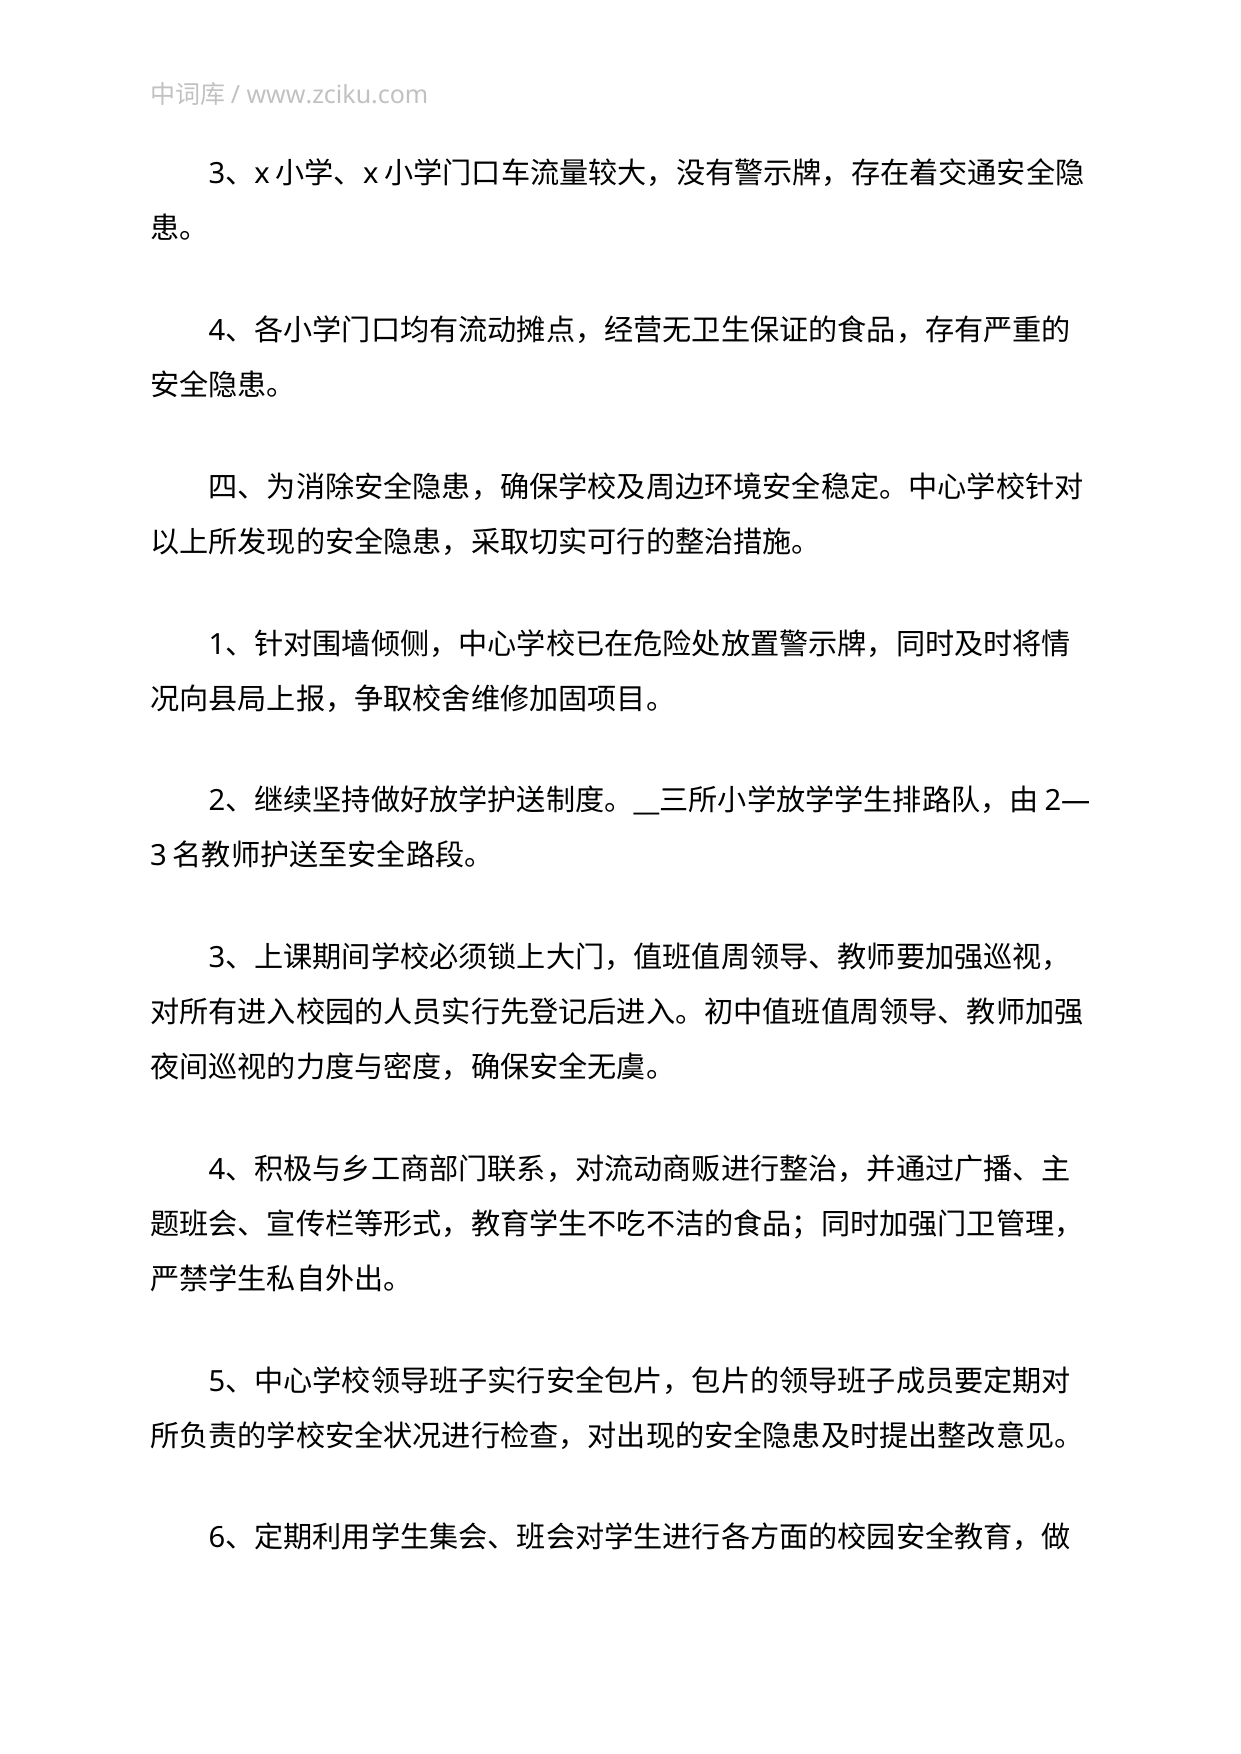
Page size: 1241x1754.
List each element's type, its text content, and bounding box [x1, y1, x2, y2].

text 1、针对围墙倾侧，中心学校已在危险处放置警示牌，同时及时将情况向县局上报，争取校舍维修加固项目。 [150, 620, 1090, 717]
text 2、继续坚持做好放学护送制度。__三所小学放学学生排路队，由2—3名教师护送至安全路段。 [150, 777, 1090, 874]
text 4、各小学门口均有流动摊点，经营无卫生保证的食品，存有严重的安全隐患。 [150, 307, 1090, 404]
text 3、上课期间学校必须锁上大门，值班值周领导、教师要加强巡视，对所有进入校园的人员实行先登记后进入。初中值班值周领导、教师加强夜间巡视的力度与密度，确保安全无虞。 [150, 934, 1090, 1086]
text 3、x小学、x小学门口车流量较大，没有警示牌，存在着交通安全隐患。 [150, 150, 1090, 247]
text 四、为消除安全隐患，确保学校及周边环境安全稳定。中心学校针对以上所发现的安全隐患，采取切实可行的整治措施。 [150, 463, 1090, 561]
text 5、中心学校领导班子实行安全包片，包片的领导班子成员要定期对所负责的学校安全状况进行检查，对出现的安全隐患及时提出整改意见。 [150, 1357, 1090, 1454]
text 4、积极与乡工商部门联系，对流动商贩进行整治，并通过广播、主题班会、宣传栏等形式，教育学生不吃不洁的食品；同时加强门卫管理，严禁学生私自外出。 [150, 1146, 1090, 1298]
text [150, 1514, 1090, 1556]
